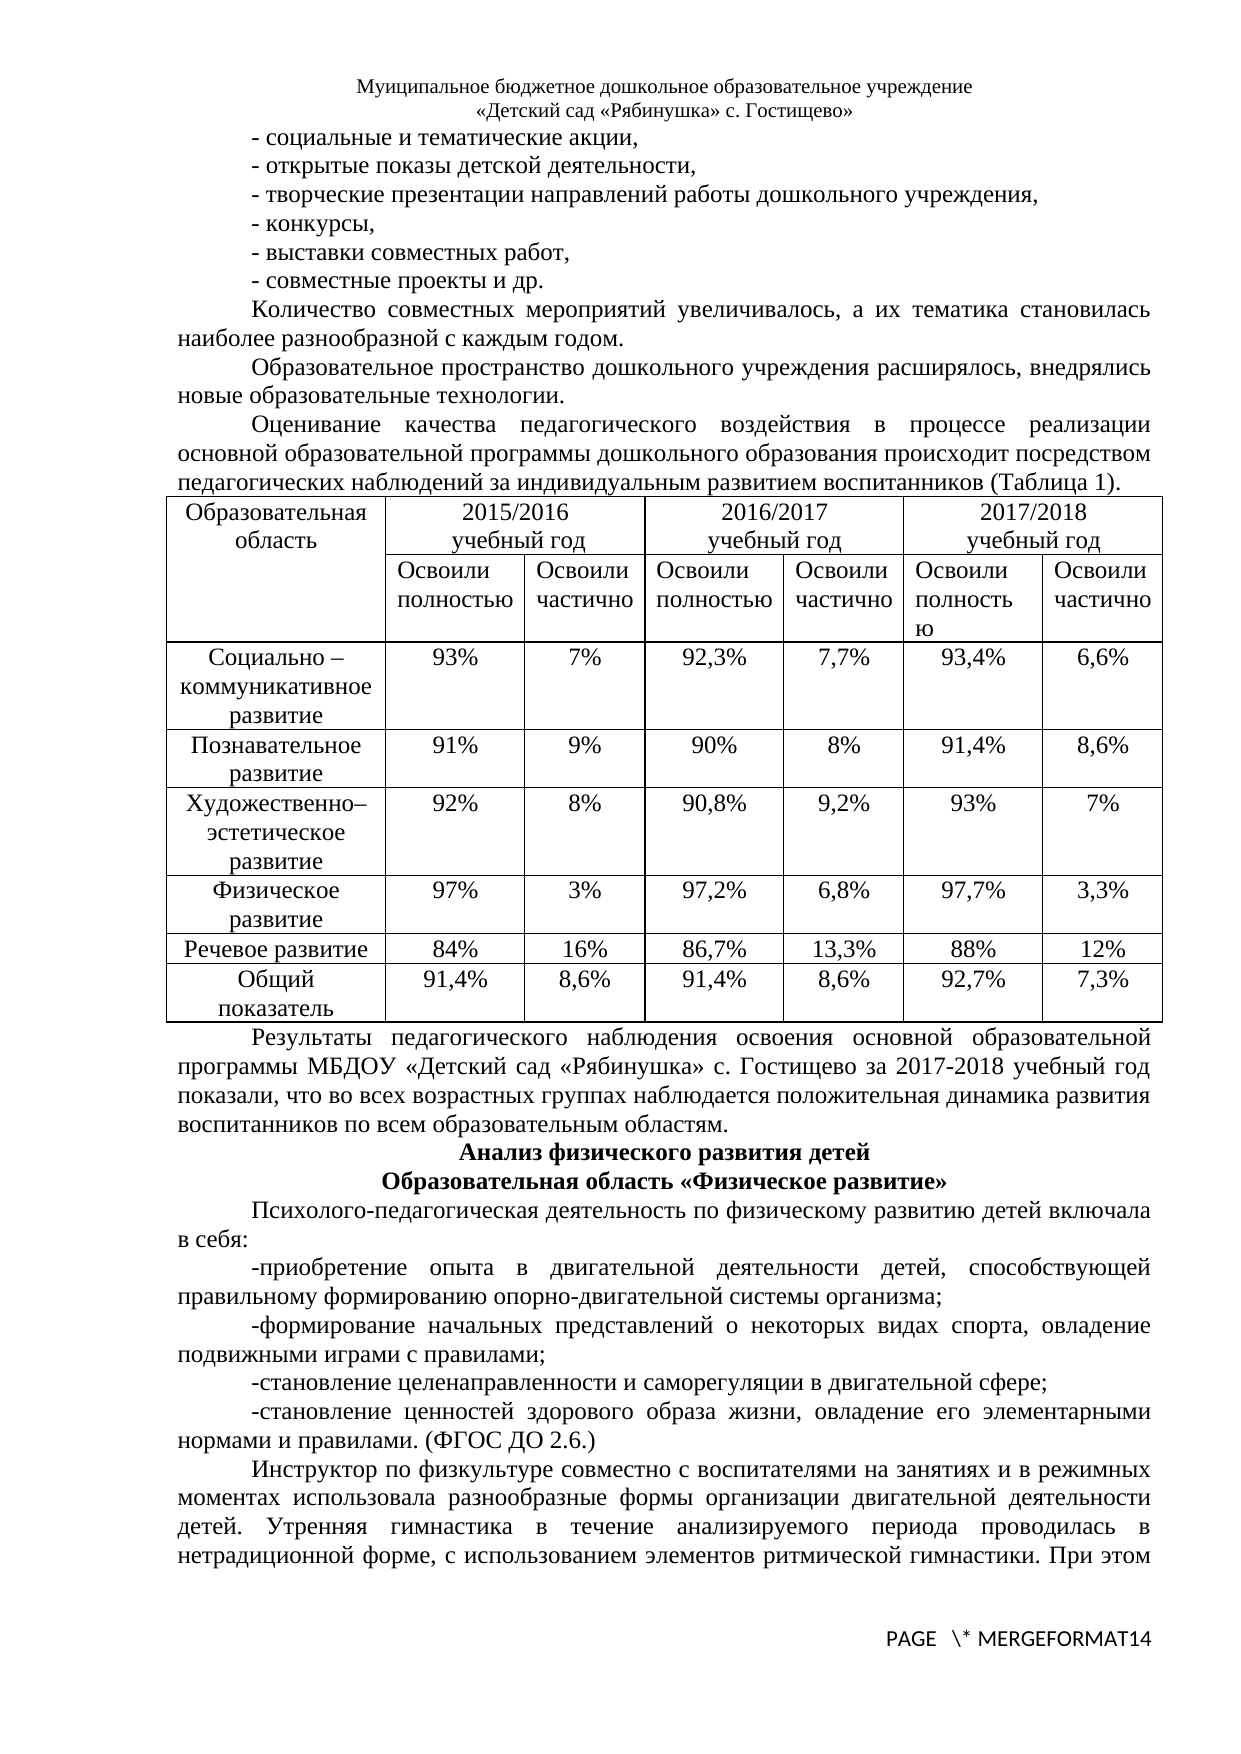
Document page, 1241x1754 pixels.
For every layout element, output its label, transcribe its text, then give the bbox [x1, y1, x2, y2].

text - конкурсы, [177, 208, 1152, 237]
table_cell 8,6% [784, 964, 903, 1021]
table_cell 7,7% [784, 643, 903, 729]
table_cell Освоили частично [1043, 555, 1162, 641]
text -приобретение опыта в двигательной деятельности детей, способствующей правильному формированию опорно-двигательной системы организма; [177, 1252, 1152, 1310]
text -формирование начальных представлений о некоторых видах спорта, овладение подвижными играми с правилами; [177, 1310, 1152, 1367]
text Психолого-педагогическая деятельность по физическому развитию детей включала в себя: [177, 1195, 1152, 1252]
table_cell Познавательное развитие [167, 730, 385, 787]
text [177, 1454, 1152, 1569]
text -становление ценностей здорового образа жизни, овладение его элементарными нормами и правилами. (ФГОС ДО 2.6.) [177, 1396, 1152, 1454]
text Образовательное пространство дошкольного учреждения расширялось, внедрялись новые образовательные технологии. [177, 352, 1152, 409]
text Количество совместных мероприятий увеличивалось, а их тематика становилась наиболее разнообразной с каждым годом. [177, 294, 1152, 352]
table_cell Освоили полностью [646, 555, 783, 641]
table_cell 93% [386, 643, 524, 729]
table_cell 84% [386, 934, 524, 963]
text - творческие презентации направлений работы дошкольного учреждения, [177, 179, 1152, 208]
text - открытые показы детской деятельности, [177, 151, 1152, 179]
text - выставки совместных работ, [177, 237, 1152, 266]
table_cell 92,7% [904, 964, 1042, 1021]
table_cell Освоили полностью [904, 555, 1042, 641]
text Оценивание качества педагогического воздействия в процессе реализации основной образовательной программы дошкольного образования происходит посредством педагогических наблюдений за индивидуальным развитием воспитанников (Таблица 1). [177, 409, 1152, 496]
table_header 2015/2016 учебный год [386, 497, 644, 554]
table_cell 8,6% [1043, 730, 1162, 787]
table_cell 97,7% [904, 876, 1042, 933]
table_cell 9% [525, 730, 644, 787]
table_cell 8% [525, 788, 644, 874]
table_cell 90,8% [646, 788, 783, 874]
table_cell 91% [386, 730, 524, 787]
table_cell 7% [1043, 788, 1162, 874]
table_header Образовательная область [167, 497, 385, 641]
table_header 2016/2017 учебный год [646, 497, 903, 554]
table_cell 88% [904, 934, 1042, 963]
table_cell 3,3% [1043, 876, 1162, 933]
table_cell 7% [525, 643, 644, 729]
table_cell 8% [784, 730, 903, 787]
table_cell 86,7% [646, 934, 783, 963]
table_cell 12% [1043, 934, 1162, 963]
table_cell 92,3% [646, 643, 783, 729]
table_cell Общий показатель [167, 964, 385, 1021]
table_cell 97% [386, 876, 524, 933]
table_cell 6,6% [1043, 643, 1162, 729]
text Результаты педагогического наблюдения освоения основной образовательной программы МБДОУ «Детский сад «Рябинушка» с. Гостищево за 2017-2018 учебный год показали, что во всех возрастных группах наблюдается положительная динамика развития воспитанников по всем образовательным областям. [177, 1023, 1152, 1137]
table_cell 93% [904, 788, 1042, 874]
table_cell 93,4% [904, 643, 1042, 729]
table_cell 13,3% [784, 934, 903, 963]
table_cell 90% [646, 730, 783, 787]
table_cell Физическое развитие [167, 876, 385, 933]
table_cell 92% [386, 788, 524, 874]
table_cell 91,4% [904, 730, 1042, 787]
text Образовательная область «Физическое развитие» [177, 1166, 1152, 1195]
table_cell 9,2% [784, 788, 903, 874]
table_cell Социально – коммуникативное развитие [167, 643, 385, 729]
text - социальные и тематические акции, [177, 122, 1152, 151]
table_cell 3% [525, 876, 644, 933]
table_cell 16% [525, 934, 644, 963]
table_cell 6,8% [784, 876, 903, 933]
table_cell 97,2% [646, 876, 783, 933]
table_cell Освоили частично [525, 555, 644, 641]
table_cell Речевое развитие [167, 934, 385, 963]
table_cell Освоили полностью [386, 555, 524, 641]
text - совместные проекты и др. [177, 266, 1152, 294]
table_cell 91,4% [646, 964, 783, 1021]
table_cell 7,3% [1043, 964, 1162, 1021]
text Анализ физического развития детей [177, 1137, 1152, 1166]
table_cell 91,4% [386, 964, 524, 1021]
table_cell Освоили частично [784, 555, 903, 641]
table_header 2017/2018 учебный год [904, 497, 1162, 554]
text -становление целенаправленности и саморегуляции в двигательной сфере; [177, 1367, 1152, 1396]
table_cell Художественно– эстетическое развитие [167, 788, 385, 874]
table_cell 8,6% [525, 964, 644, 1021]
